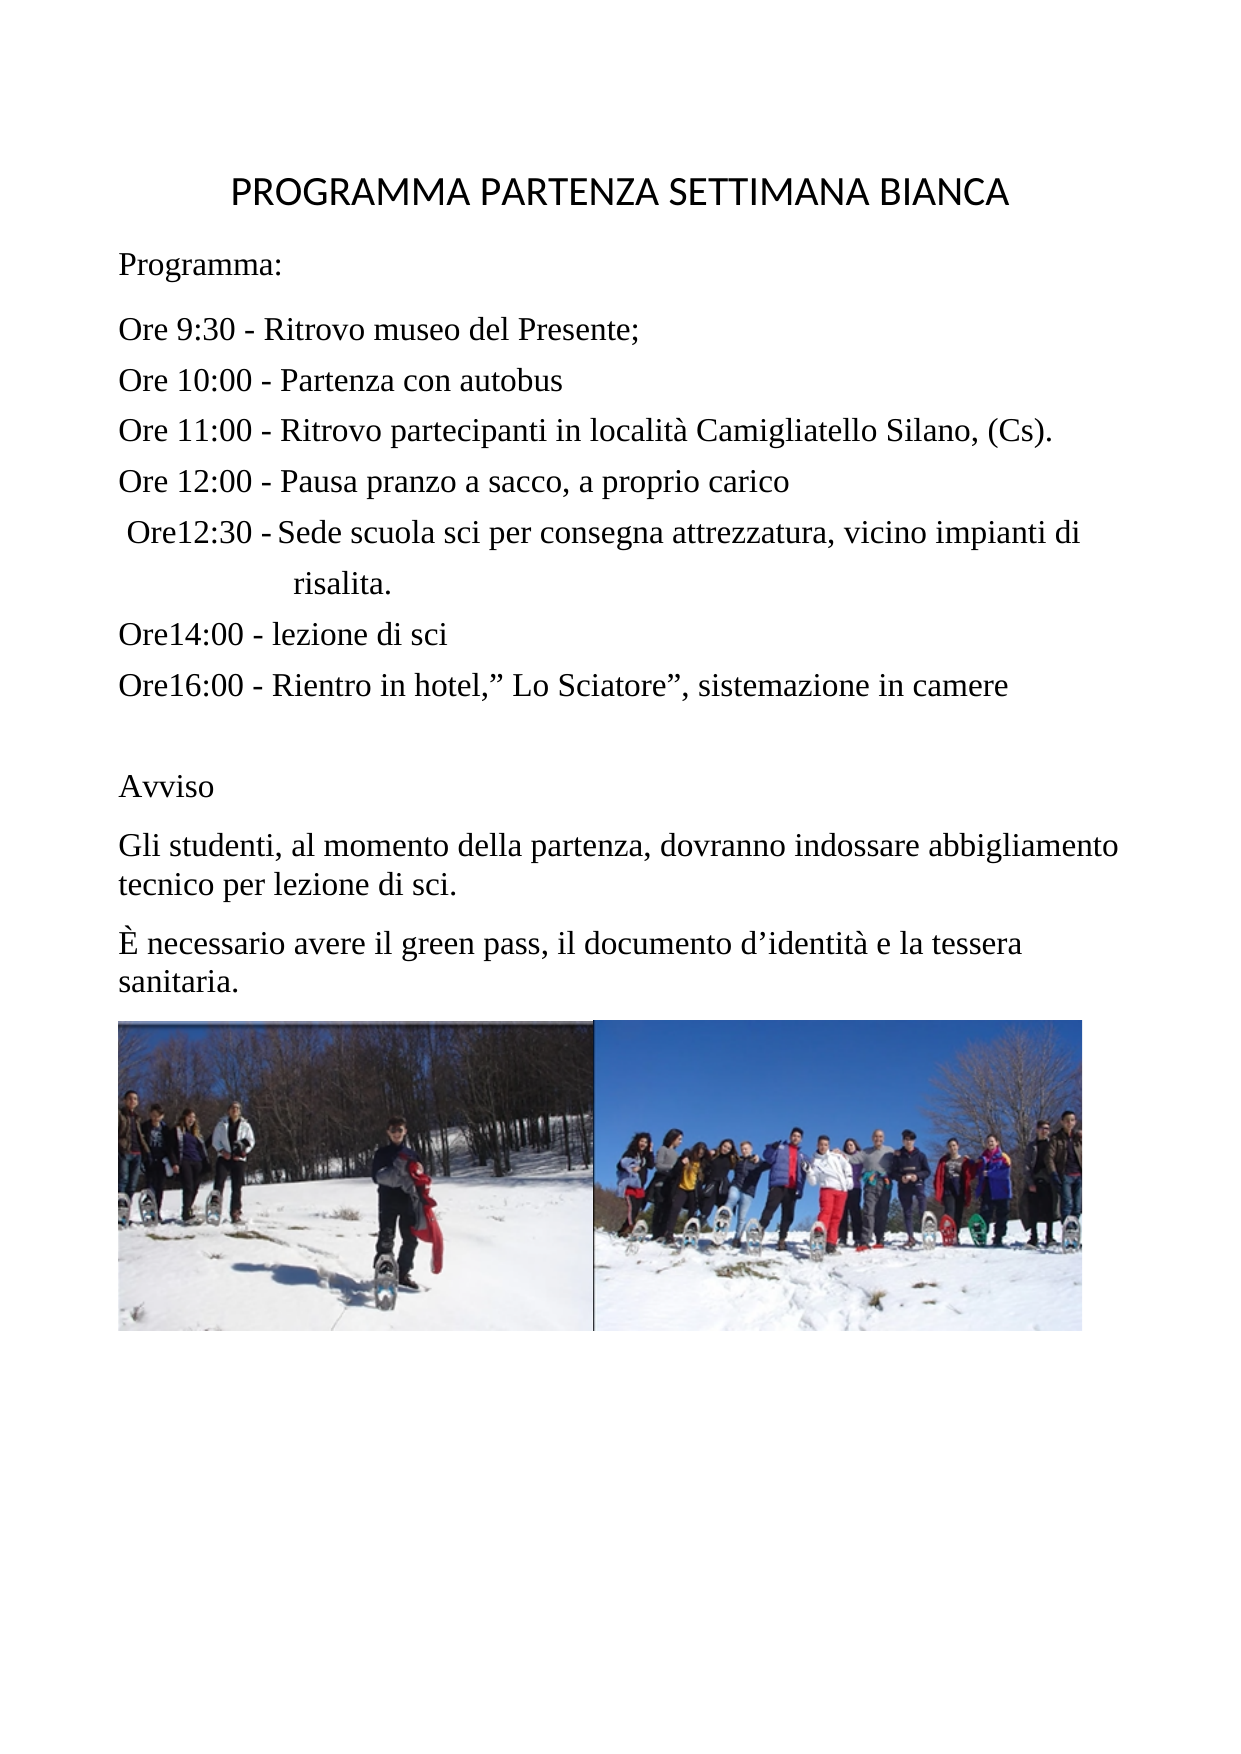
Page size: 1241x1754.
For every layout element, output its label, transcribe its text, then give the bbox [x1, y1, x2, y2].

text Ore 12:00 - Pausa pranzo a sacco, a proprio carico [118, 461, 1122, 500]
text risalita. [118, 563, 1122, 601]
text Ore14:00 - lezione di sci [118, 614, 1122, 652]
text Ore 9:30 - Ritrovo museo del Presente; [118, 309, 1122, 347]
picture [118, 1020, 1083, 1331]
text Ore 11:00 - Ritrovo partecipanti in località Camigliatello Silano, (Cs). [118, 411, 1122, 449]
text Ore 10:00 - Partenza con autobus [118, 360, 1122, 398]
text Ore12:30 - Sede scuola sci per consegna attrezzatura, vicino impianti di [118, 512, 1122, 551]
text Ore16:00 - Rientro in hotel,” Lo Sciatore”, sistemazione in camere [118, 665, 1122, 703]
text Programma: [118, 244, 1122, 282]
text PROGRAMMA PARTENZA SETTIMANA BIANCA [118, 165, 1122, 216]
text È necessario avere il green pass, il documento d’identità e la tessera sanitaria. [118, 923, 1122, 1000]
text Gli studenti, al momento della partenza, dovranno indossare abbigliamento tecnico per lezione di sci. [118, 826, 1122, 902]
text Avviso [118, 766, 1122, 805]
